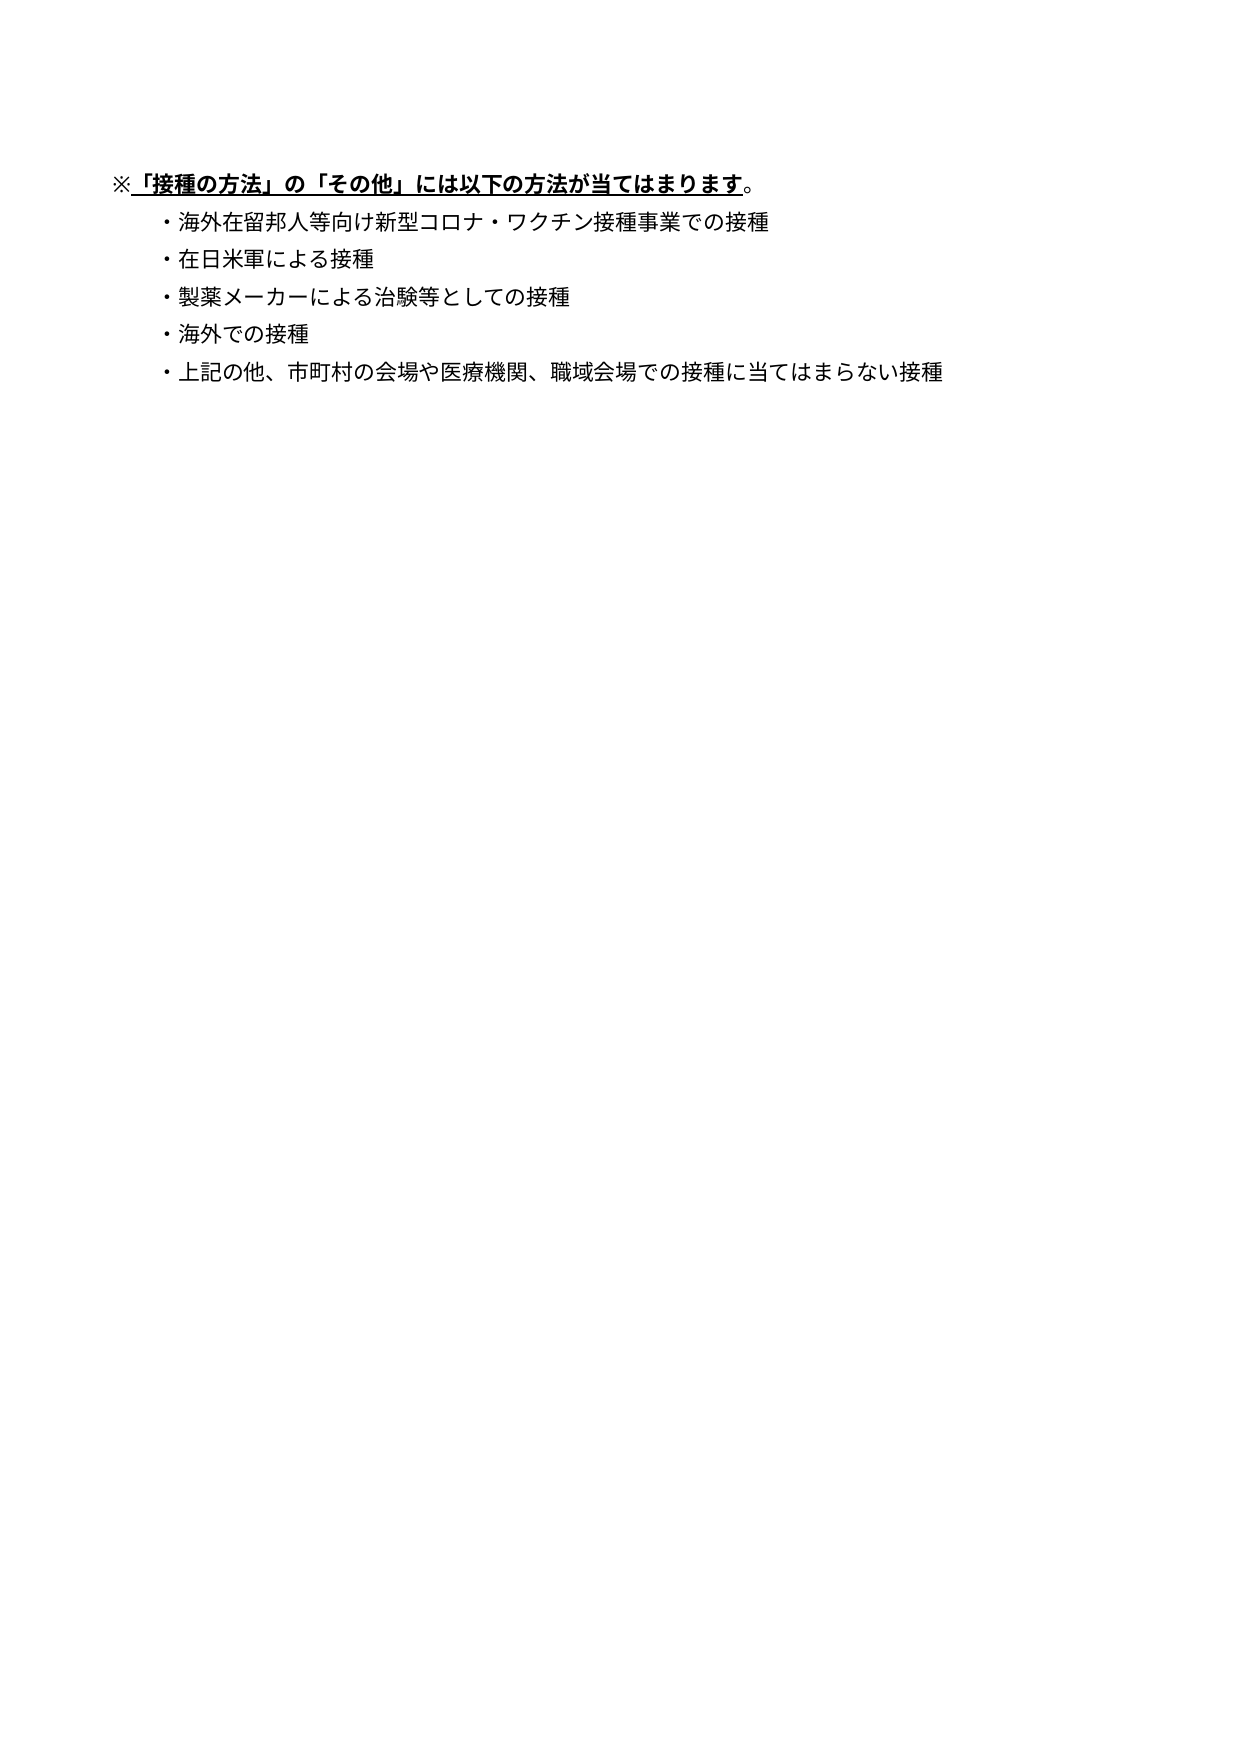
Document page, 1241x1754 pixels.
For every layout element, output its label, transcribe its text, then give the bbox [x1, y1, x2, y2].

text ・製薬メーカーによる治験等としての接種 [112, 277, 1128, 314]
text ※「接種の方法」の「その他」には以下の方法が当てはまります。 [112, 164, 1128, 202]
text ・海外での接種 [112, 314, 1128, 352]
text ・海外在留邦人等向け新型コロナ・ワクチン接種事業での接種 [112, 202, 1128, 239]
text ・在日米軍による接種 [112, 239, 1128, 277]
text ・上記の他、市町村の会場や医療機関、職域会場での接種に当てはまらない接種 [112, 352, 1128, 389]
